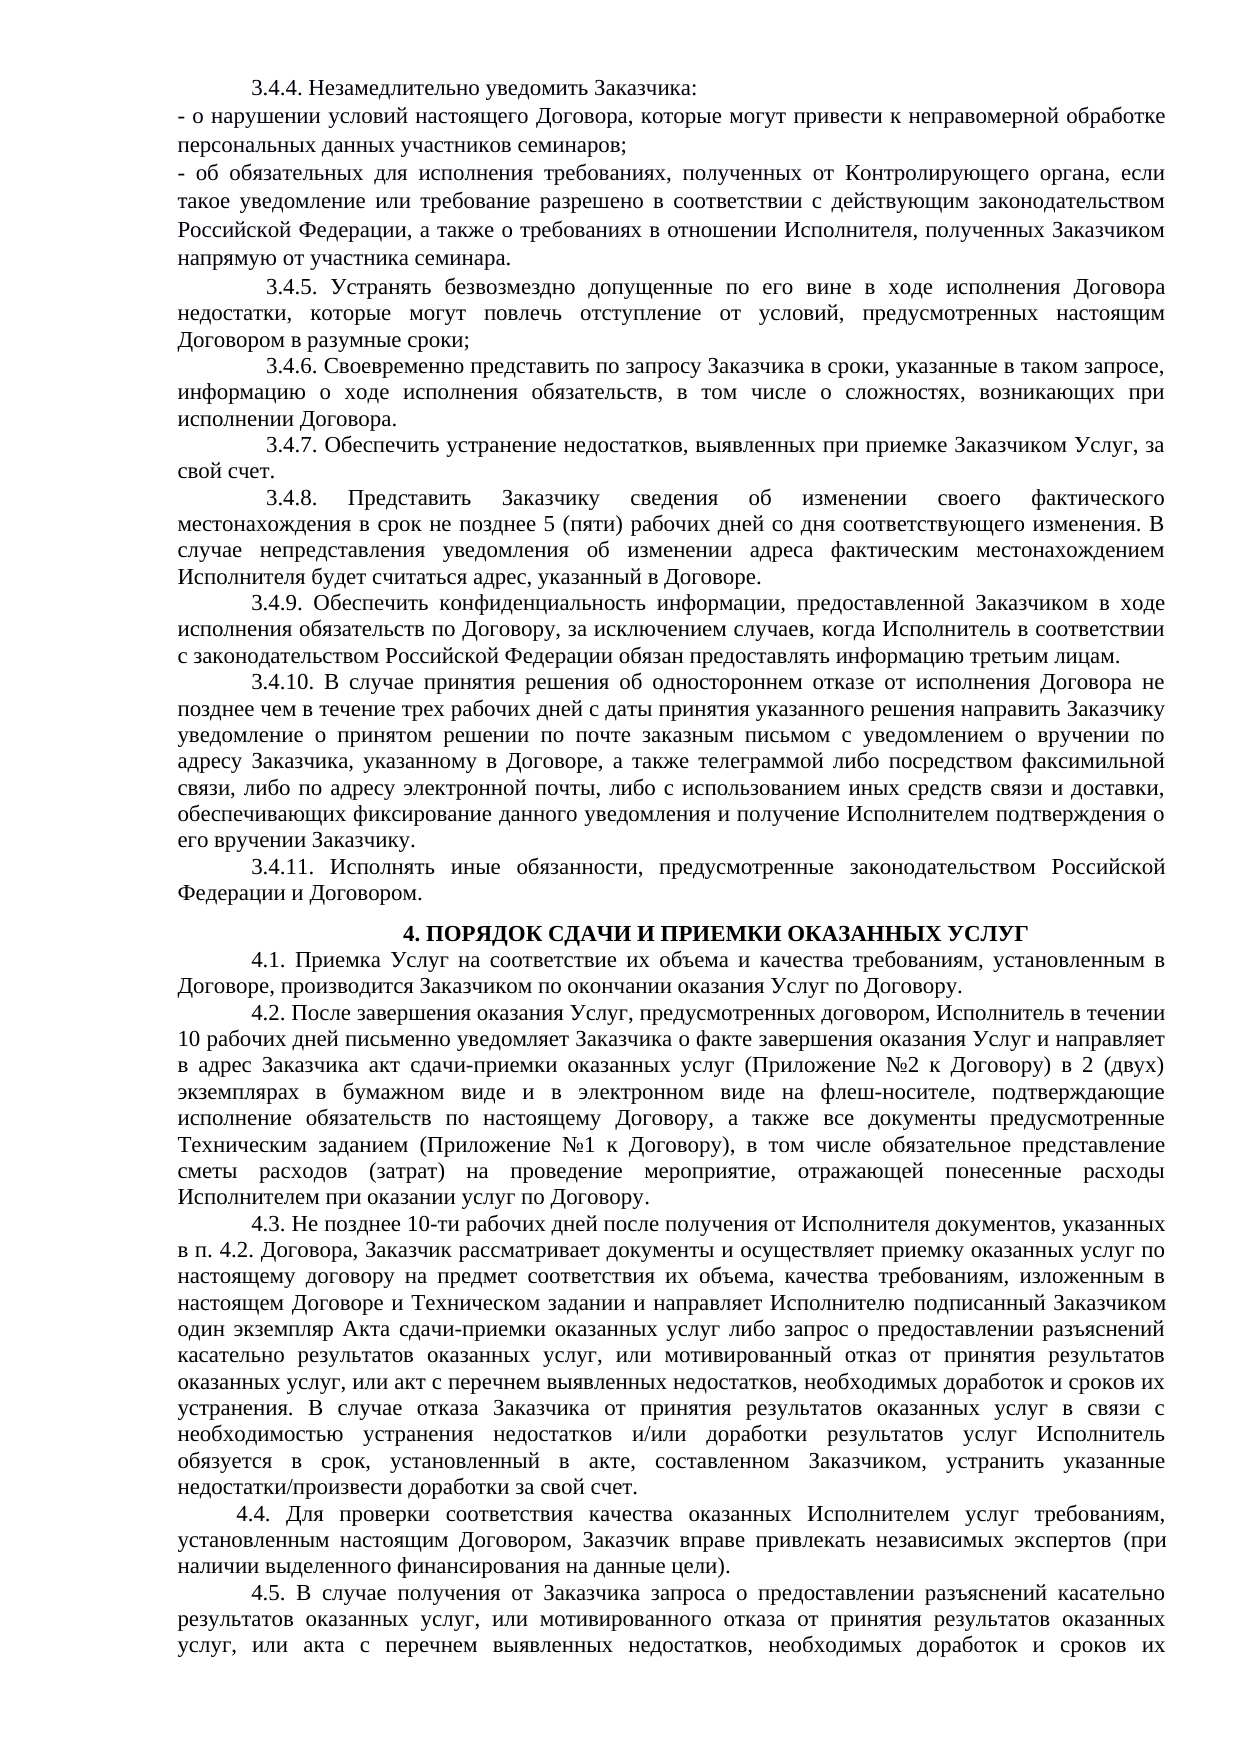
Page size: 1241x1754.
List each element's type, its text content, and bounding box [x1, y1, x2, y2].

text - о нарушении условий настоящего Договора, которые могут привести к неправомерной обработке персональных данных участников семинаров; [177, 102, 1167, 157]
text 4.3. Не позднее 10-ти рабочих дней после получения от Исполнителя документов, указанных в п. 4.2. Договора, Заказчик рассматривает документы и осуществляет приемку оказанных услуг по настоящему договору на предмет соответствия их объема, качества требованиям, изложенным в настоящем Договоре и Техническом задании и направляет Исполнителю подписанный Заказчиком один экземпляр Акта сдачи-приемки оказанных услуг либо запрос о предоставлении разъяснений касательно результатов оказанных услуг, или мотивированный отказ от принятия результатов оказанных услуг, или акт с перечнем выявленных недостатков, необходимых доработок и сроков их устранения. В случае отказа Заказчика от принятия результатов оказанных услуг в связи с необходимостью устранения недостатков и/или доработки результатов услуг Исполнитель обязуется в срок, установленный в акте, составленном Заказчиком, устранить указанные недостатки/произвести доработки за свой счет. [177, 1210, 1167, 1499]
text 4.2. После завершения оказания Услуг, предусмотренных договором, Исполнитель в течении 10 рабочих дней письменно уведомляет Заказчика о факте завершения оказания Услуг и направляет в адрес Заказчика акт сдачи-приемки оказанных услуг (Приложение №2 к Договору) в 2 (двух) экземплярах в бумажном виде и в электронном виде на флеш-носителе, подтверждающие исполнение обязательств по настоящему Договору, а также все документы предусмотренные Техническим заданием (Приложение №1 к Договору), в том числе обязательное представление сметы расходов (затрат) на проведение мероприятие, отражающей понесенные расходы Исполнителем при оказании услуг по Договору. [177, 999, 1167, 1210]
text 3.4.8. Представить Заказчику сведения об изменении своего фактического местонахождения в срок не позднее 5 (пяти) рабочих дней со дня соответствующего изменения. В случае непредставления уведомления об изменении адреса фактическим местонахождением Исполнителя будет считаться адрес, указанный в Договоре. [177, 484, 1167, 589]
text 4. ПОРЯДОК СДАЧИ И ПРИЕМКИ ОКАЗАННЫХ УСЛУГ [177, 920, 1167, 946]
text 3.4.6. Своевременно представить по запросу Заказчика в сроки, указанные в таком запросе, информацию о ходе исполнения обязательств, в том числе о сложностях, возникающих при исполнении Договора. [177, 352, 1167, 431]
text 3.4.5. Устранять безвозмездно допущенные по его вине в ходе исполнения Договора недостатки, которые могут повлечь отступление от условий, предусмотренных настоящим Договором в разумные сроки; [177, 273, 1167, 352]
text 3.4.9. Обеспечить конфиденциальность информации, предоставленной Заказчиком в ходе исполнения обязательств по Договору, за исключением случаев, когда Исполнитель в соответствии с законодательством Российской Федерации обязан предоставлять информацию третьим лицам. [177, 589, 1167, 668]
text 3.4.11. Исполнять иные обязанности, предусмотренные законодательством Российской Федерации и Договором. [177, 853, 1167, 905]
text 3.4.4. Незамедлительно уведомить Заказчика: [177, 74, 1167, 100]
text 4.1. Приемка Услуг на соответствие их объема и качества требованиям, установленным в Договоре, производится Заказчиком по окончании оказания Услуг по Договору. [177, 946, 1167, 999]
text 4.4. Для проверки соответствия качества оказанных Исполнителем услуг требованиям, установленным настоящим Договором, Заказчик вправе привлекать независимых экспертов (при наличии выделенного финансирования на данные цели). [177, 1499, 1167, 1579]
text 3.4.7. Обеспечить устранение недостатков, выявленных при приемке Заказчиком Услуг, за свой счет. [177, 431, 1167, 484]
text - об обязательных для исполнения требованиях, полученных от Контролирующего органа, если такое уведомление или требование разрешено в соответствии с действующим законодательством Российской Федерации, а также о требованиях в отношении Исполнителя, полученных Заказчиком напрямую от участника семинара. [177, 159, 1167, 271]
text 3.4.10. В случае принятия решения об одностороннем отказе от исполнения Договора не позднее чем в течение трех рабочих дней с даты принятия указанного решения направить Заказчику уведомление о принятом решении по почте заказным письмом с уведомлением о вручении по адресу Заказчика, указанному в Договоре, а также телеграммой либо посредством факсимильной связи, либо по адресу электронной почты, либо с использованием иных средств связи и доставки, обеспечивающих фиксирование данного уведомления и получение Исполнителем подтверждения о его вручении Заказчику. [177, 668, 1167, 853]
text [177, 1579, 1167, 1658]
